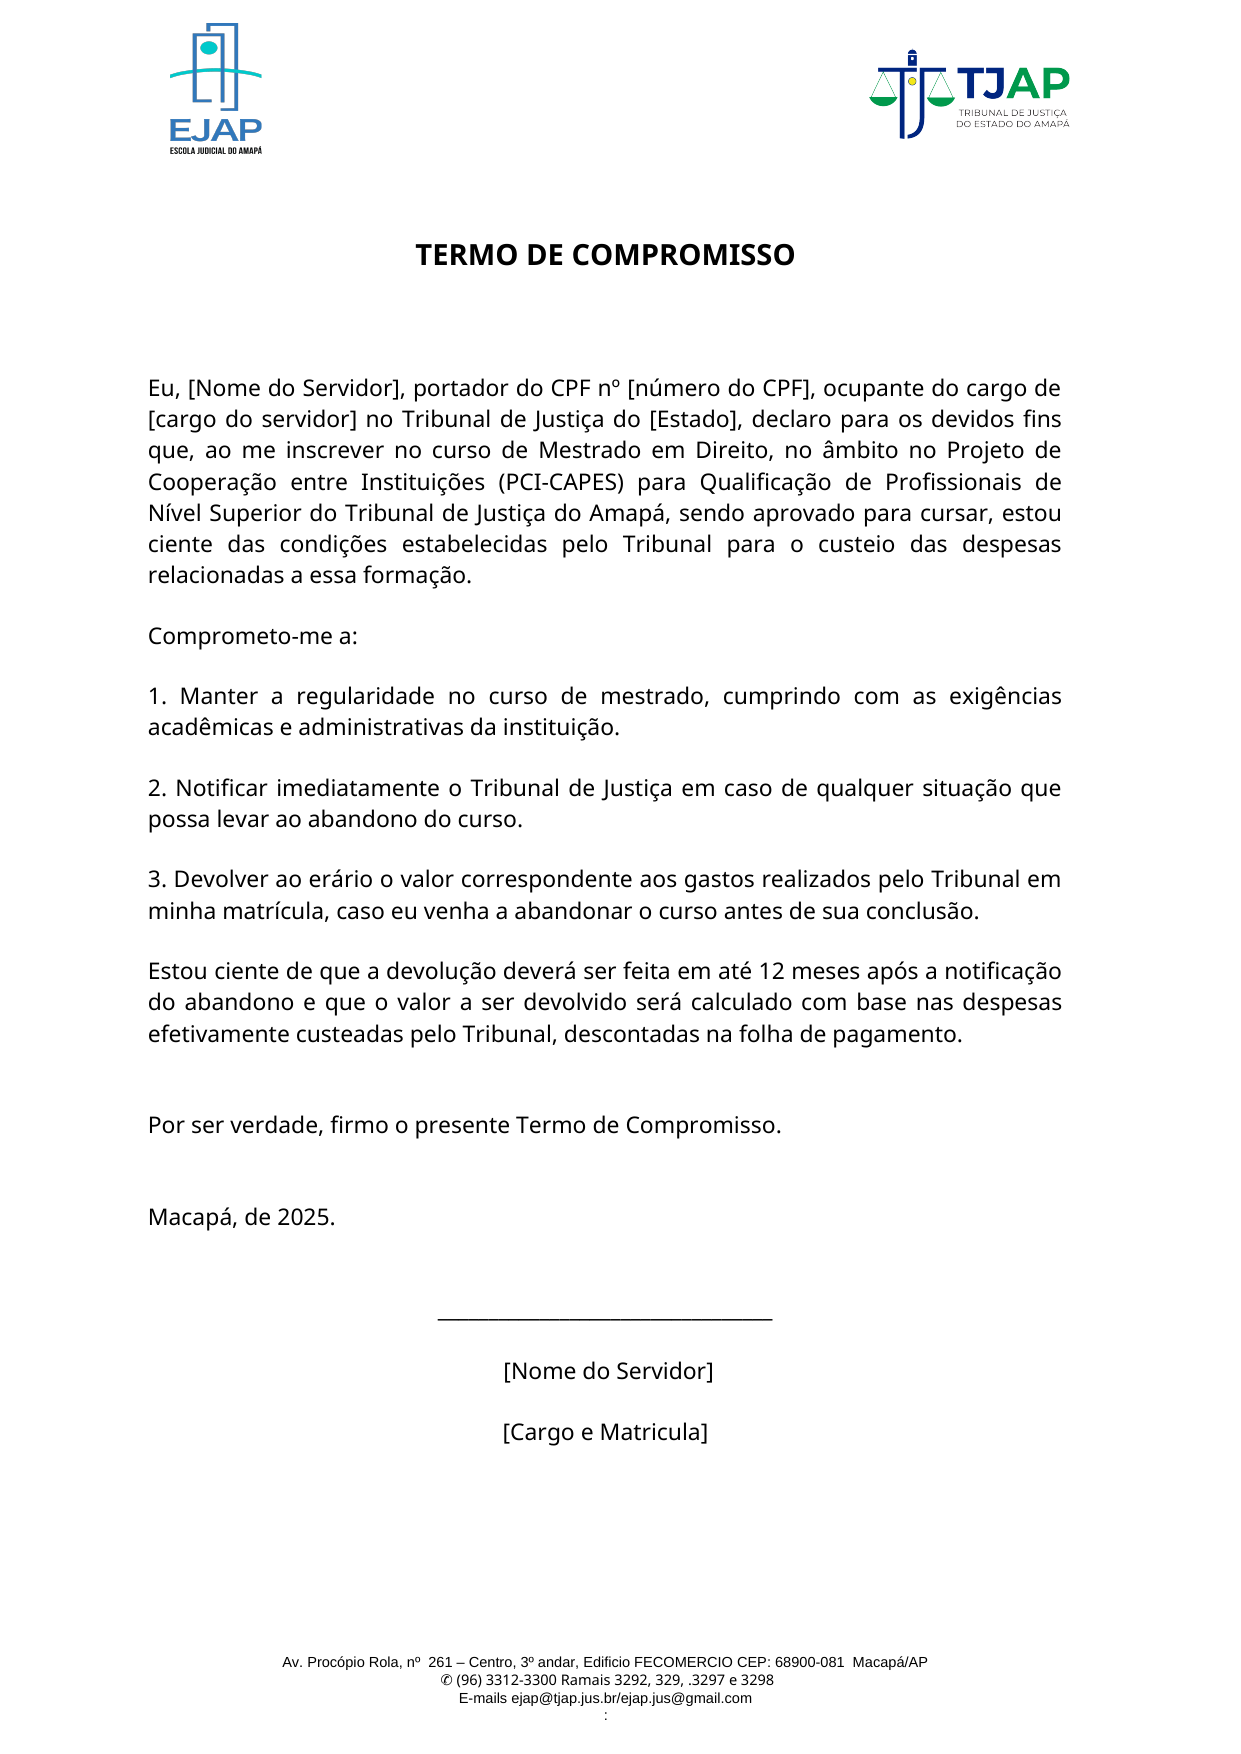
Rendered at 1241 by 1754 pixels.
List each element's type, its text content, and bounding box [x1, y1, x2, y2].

text Macapá, de 2025. [148, 1169, 1063, 1232]
text Estou ciente de que a devolução deverá ser feita em até 12 meses após a notificação do abandono e que o valor a ser devolvido será calculado com base nas despesas efetivamente custeadas pelo Tribunal, descontadas na folha de pagamento. [148, 955, 1063, 1049]
picture [869, 48, 1070, 139]
picture [170, 23, 262, 154]
text 2. Notificar imediatamente o Tribunal de Justiça em caso de qualquer situação que possa levar ao abandono do curso. [148, 772, 1063, 834]
text TERMO DE COMPROMISSO [148, 206, 1063, 274]
text _________________________________ [Nome do Servidor] [148, 1261, 1063, 1386]
text [Cargo e Matricula] [148, 1415, 1063, 1508]
text 1. Manter a regularidade no curso de mestrado, cumprindo com as exigências acadêmicas e administrativas da instituição. [148, 680, 1063, 742]
text Eu, [Nome do Servidor], portador do CPF nº [número do CPF], ocupante do cargo de [cargo do servidor] no Tribunal de Justiça do [Estado], declaro para os devidos fins que, ao me inscrever no curso de Mestrado em Direito, no âmbito no Projeto de Cooperação entre Instituições (PCI-CAPES) para Qualificação de Profissionais de Nível Superior do Tribunal de Justiça do Amapá, sendo aprovado para cursar, estou ciente das condições estabelecidas pelo Tribunal para o custeio das despesas relacionadas a essa formação. [148, 372, 1063, 590]
text Comprometo-me a: [148, 619, 1063, 651]
text Por ser verdade, firmo o presente Termo de Compromisso. [148, 1078, 1063, 1140]
text 3. Devolver ao erário o valor correspondente aos gastos realizados pelo Tribunal em minha matrícula, caso eu venha a abandonar o curso antes de sua conclusão. [148, 863, 1063, 926]
